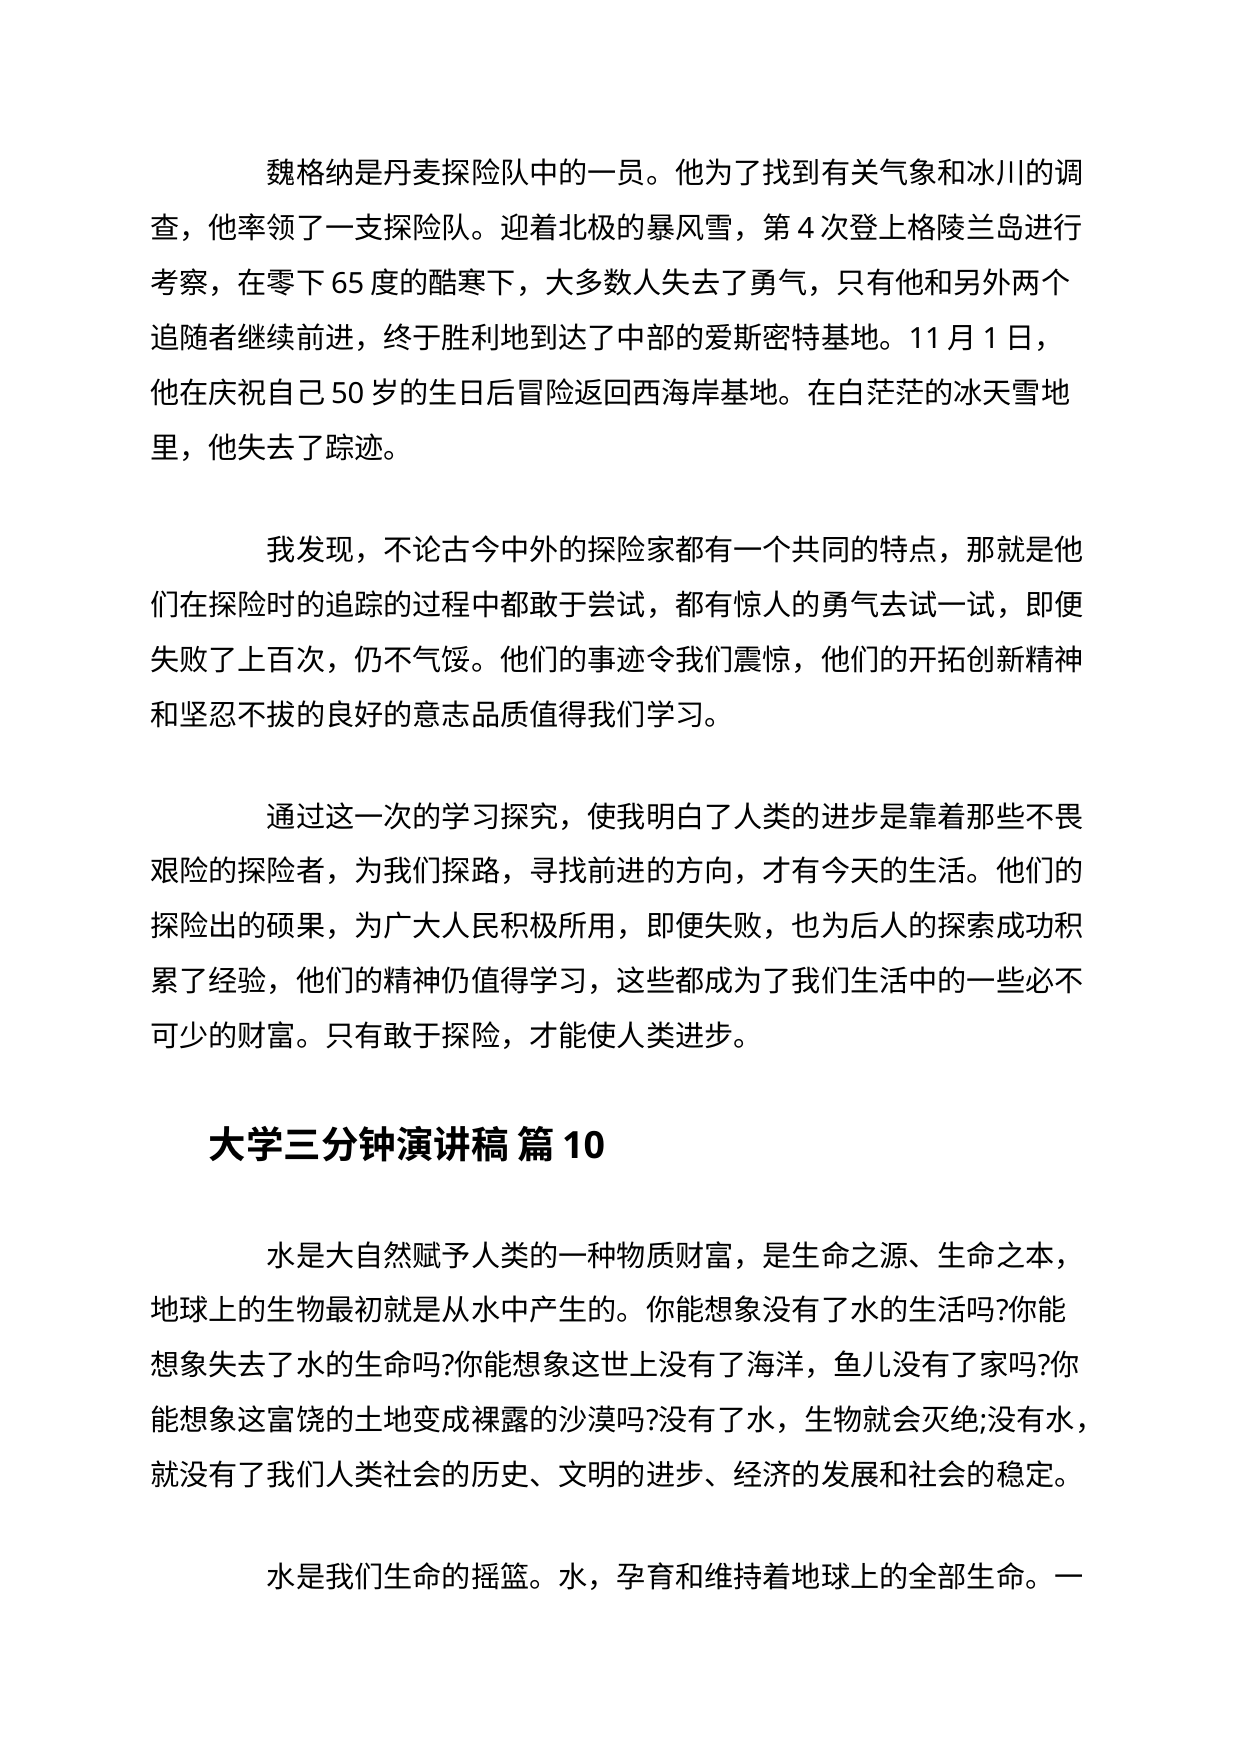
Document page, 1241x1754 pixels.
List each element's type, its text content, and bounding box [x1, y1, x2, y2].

text 水是大自然赋予人类的一种物质财富，是生命之源、生命之本，地球上的生物最初就是从水中产生的。你能想象没有了水的生活吗?你能想象失去了水的生命吗?你能想象这世上没有了海洋，鱼儿没有了家吗?你能想象这富饶的土地变成裸露的沙漠吗?没有了水，生物就会灭绝;没有水，就没有了我们人类社会的历史、文明的进步、经济的发展和社会的稳定。 [150, 1232, 1090, 1494]
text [150, 1554, 1090, 1596]
text 大学三分钟演讲稿 篇10 [150, 1114, 1090, 1169]
text 魏格纳是丹麦探险队中的一员。他为了找到有关气象和冰川的调查，他率领了一支探险队。迎着北极的暴风雪，第4次登上格陵兰岛进行考察，在零下65度的酷寒下，大多数人失去了勇气，只有他和另外两个追随者继续前进，终于胜利地到达了中部的爱斯密特基地。11月1日，他在庆祝自己50岁的生日后冒险返回西海岸基地。在白茫茫的冰天雪地里，他失去了踪迹。 [150, 150, 1090, 467]
text 通过这一次的学习探究，使我明白了人类的进步是靠着那些不畏艰险的探险者，为我们探路，寻找前进的方向，才有今天的生活。他们的探险出的硕果，为广大人民积极所用，即便失败，也为后人的探索成功积累了经验，他们的精神仍值得学习，这些都成为了我们生活中的一些必不可少的财富。只有敢于探险，才能使人类进步。 [150, 793, 1090, 1055]
text 我发现，不论古今中外的探险家都有一个共同的特点，那就是他们在探险时的追踪的过程中都敢于尝试，都有惊人的勇气去试一试，即便失败了上百次，仍不气馁。他们的事迹令我们震惊，他们的开拓创新精神和坚忍不拔的良好的意志品质值得我们学习。 [150, 527, 1090, 734]
